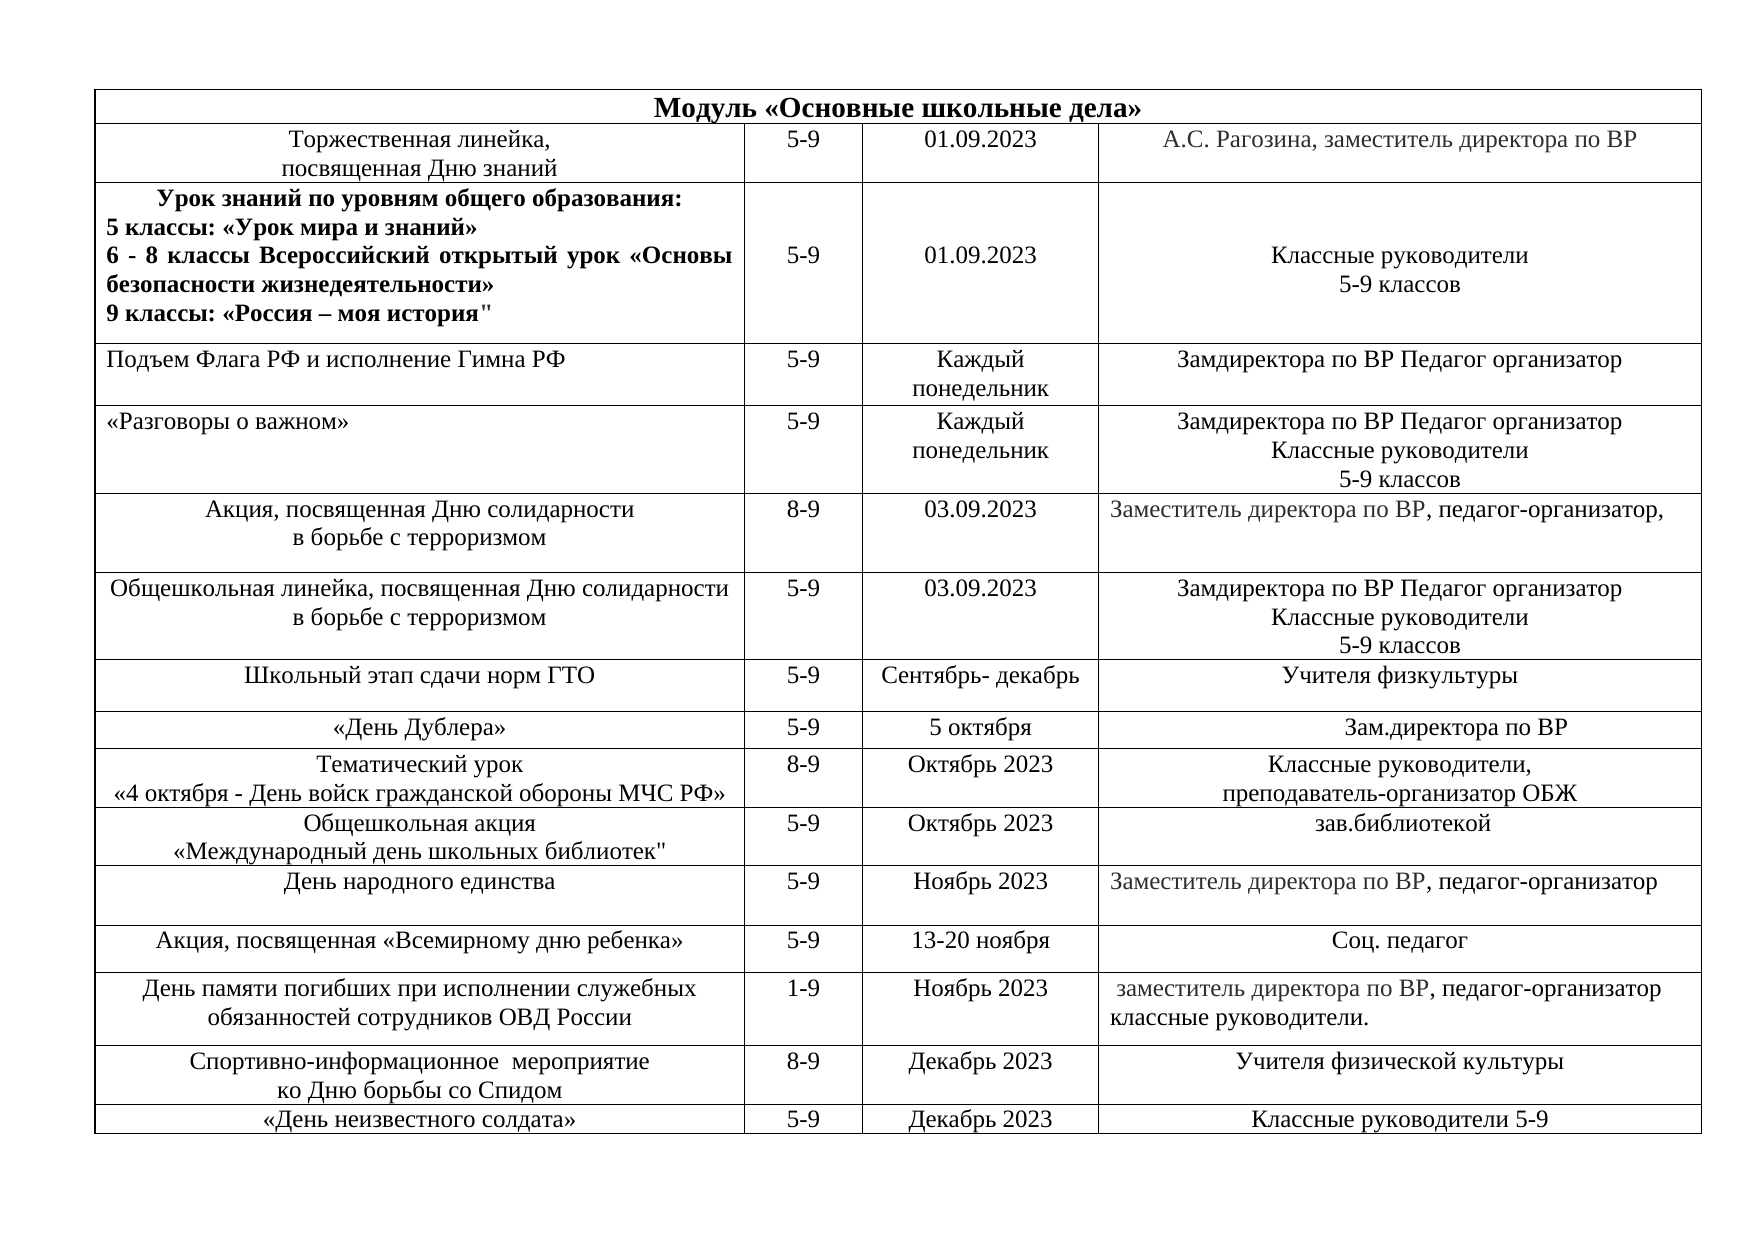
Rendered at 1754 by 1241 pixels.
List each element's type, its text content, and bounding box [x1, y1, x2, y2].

table_cell Тематический урок «4 октября - День войск гражданской обороны МЧС РФ» [96, 749, 744, 807]
table_cell 5-9 [745, 183, 862, 343]
table_cell Модуль «Основные школьные дела» [96, 90, 1701, 123]
table_cell Школьный этап сдачи норм ГТО [96, 660, 744, 711]
table_cell Ноябрь 2023 [863, 973, 1098, 1045]
table_cell Соц. педагог [1099, 926, 1701, 972]
table_cell 1-9 [745, 973, 862, 1045]
table_cell 8-9 [745, 749, 862, 807]
table_cell Замдиректора по ВР Педагог организатор Классные руководители 5-9 классов [1099, 573, 1701, 659]
table_cell Спортивно-информационное мероприятие ко Дню борьбы со Спидом [96, 1046, 271, 1103]
table_cell «Разговоры о важном» [96, 406, 744, 493]
table_cell 5-9 [745, 406, 862, 493]
table_cell Акция, посвященная Дню солидарности в борьбе с терроризмом [96, 494, 744, 572]
table_cell 5-9 [745, 124, 862, 182]
table_cell Классные руководители 5-9 классов [1099, 183, 1701, 343]
table_cell 5-9 [745, 926, 862, 972]
table_cell Каждый понедельник [863, 406, 1098, 493]
table_cell 01.09.2023 [863, 124, 1098, 182]
table_cell Замдиректора по ВР Педагог организатор Классные руководители 5-9 классов [1099, 406, 1701, 493]
table_cell Заместитель директора по ВР, педагог-организатор, [1099, 494, 1701, 572]
table_cell Замдиректора по ВР Педагог организатор [1099, 344, 1701, 405]
table_cell Октябрь 2023 [863, 808, 1098, 865]
table_cell Торжественная линейка, посвященная Дню знаний [96, 124, 744, 182]
table_cell Учителя физической культуры [1099, 1046, 1701, 1103]
table_cell зав.библиотекой [1099, 808, 1701, 865]
table_cell День народного единства [96, 866, 744, 924]
table_cell Декабрь 2023 [863, 1046, 1098, 1103]
table_cell Урок знаний по уровням общего образования: 5 классы: «Урок мира и знаний» 6 - 8 классы Всероссийский открытый урок «Основы безопасности жизнедеятельности» 9 классы: «Россия – моя история" [96, 183, 744, 343]
table_cell Каждый понедельник [863, 344, 1098, 405]
table_cell А.С. Рагозина, заместитель директора по ВР [1099, 124, 1701, 182]
table_cell 8-9 [745, 494, 862, 572]
table_cell Декабрь 2023 [863, 1105, 1098, 1133]
table_cell 5-9 [745, 712, 862, 748]
table_cell Ноябрь 2023 [863, 866, 1098, 924]
table_cell Сентябрь- декабрь [863, 660, 1098, 711]
table_cell Акция, посвященная «Всемирному дню ребенка» [96, 926, 744, 972]
table_cell Октябрь 2023 [863, 749, 1098, 807]
table_cell 5-9 [745, 1105, 862, 1133]
table_cell 03.09.2023 [863, 494, 1098, 572]
table_cell 03.09.2023 [863, 573, 1098, 659]
table_cell 5-9 [745, 808, 862, 865]
table_cell 5-9 [745, 866, 862, 924]
table_cell заместитель директора по ВР, педагог-организатор классные руководители. [1099, 973, 1701, 1045]
table_cell Классные руководители, преподаватель-организатор ОБЖ [1099, 749, 1701, 807]
table_cell Общешкольная акция «Международный день школьных библиотек" [96, 808, 744, 865]
table_cell Заместитель директора по ВР, педагог-организатор [1099, 866, 1701, 924]
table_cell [1099, 1105, 1701, 1133]
table_cell Общешкольная линейка, посвященная Дню солидарности в борьбе с терроризмом [96, 573, 744, 659]
table_cell 5 октября [863, 712, 1098, 748]
table_cell 5-9 [745, 344, 862, 405]
table_cell 8-9 [745, 1046, 862, 1103]
table_cell 5-9 [745, 660, 862, 711]
table_cell «День Дублера» [96, 712, 744, 748]
table_cell Спортивно-информационное мероприятие ко Дню борьбы со Спидом [569, 1046, 744, 1103]
table_cell День памяти погибших при исполнении служебных обязанностей сотрудников ОВД России [96, 973, 744, 1045]
table_cell «День неизвестного солдата» [96, 1105, 744, 1133]
table_cell 01.09.2023 [863, 183, 1098, 343]
table_cell 5-9 [745, 573, 862, 659]
table_cell Зам.директора по ВР [1099, 712, 1701, 748]
table_cell Учителя физкультуры [1099, 660, 1701, 711]
table_cell 13-20 ноября [863, 926, 1098, 972]
table_cell Подъем Флага РФ и исполнение Гимна РФ [96, 344, 744, 405]
